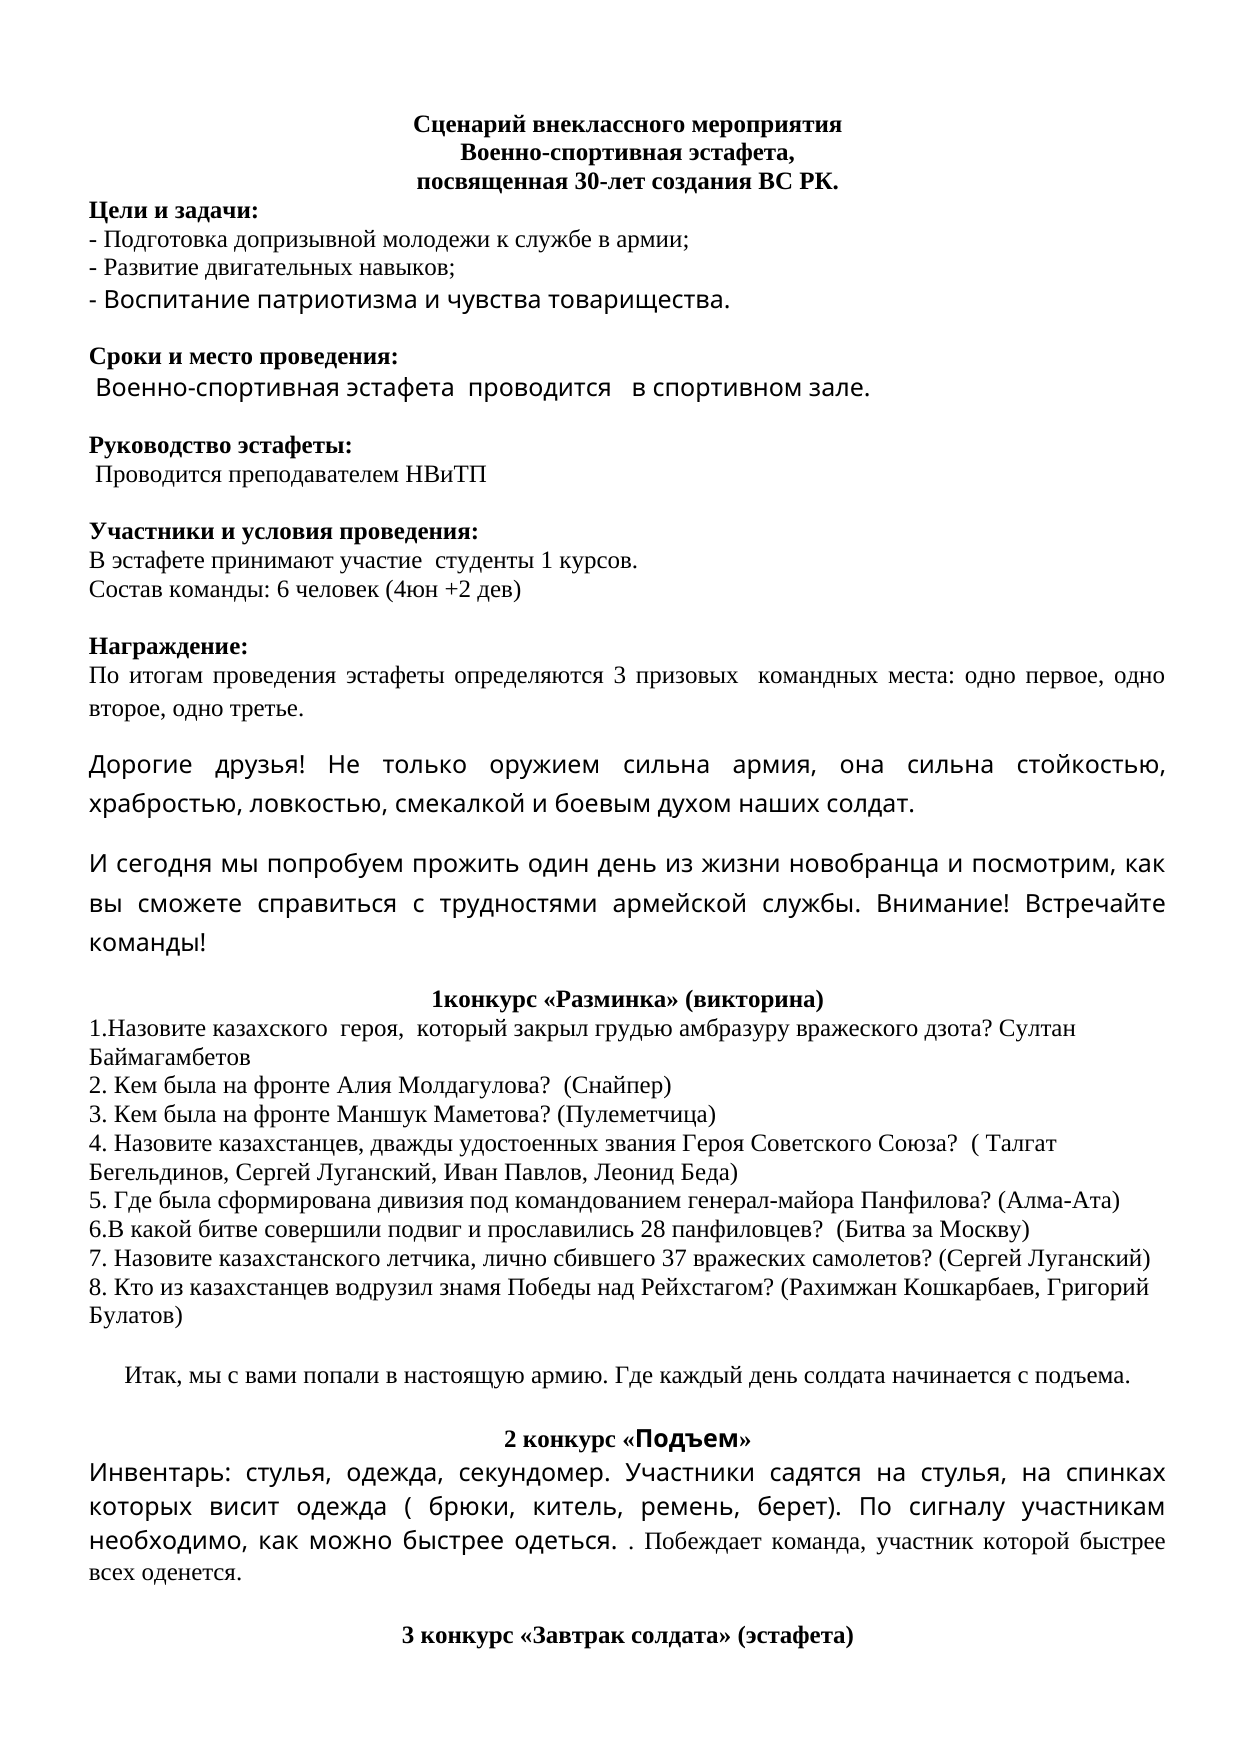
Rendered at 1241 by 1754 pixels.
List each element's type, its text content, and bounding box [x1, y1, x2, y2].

text Сценарий внеклассного мероприятия [89, 109, 1167, 137]
text 3. Кем была на фронте Маншук Маметова? (Пулеметчица) 4. Назовите казахстанцев, дважды удостоенных звания Героя Советского Союза? ( Талгат Бегельдинов, Сергей Луганский, Иван Павлов, Леонид Беда) 5. Где была сформирована дивизия под командованием генерал-майора Панфилова? (Алма-Ата) 6.В какой битве совершили подвиг и прославились 28 панфиловцев? (Битва за Москву) [89, 1099, 1167, 1243]
text Сроки и место проведения: [89, 341, 1167, 370]
text - Развитие двигательных навыков; [89, 252, 1167, 281]
text По итогам проведения эстафеты определяются 3 призовых командных места: одно первое, одно второе, одно третье. [89, 660, 1167, 722]
text Итак, мы с вами попали в настоящую армию. Где каждый день солдата начинается с подъема. [89, 1361, 1167, 1389]
text - Подготовка допризывной молодежи к службе в армии; [89, 224, 1167, 252]
text 8. Кто из казахстанцев водрузил знамя Победы над Рейхстагом? (Рахимжан Кошкарбаев, Григорий Булатов) [89, 1272, 1167, 1361]
text посвященная 30-лет создания ВС РК. [89, 166, 1167, 195]
text Цели и задачи: [89, 195, 1167, 224]
text Руководство эстафеты: [89, 430, 1167, 459]
text Участники и условия проведения: [89, 516, 1167, 545]
text Инвентарь: стулья, одежда, секундомер. Участники садятся на стулья, на спинках которых висит одежда ( брюки, китель, ремень, берет). По сигналу участникам необходимо, как можно быстрее одеться. . Побеждает команда, участник которой быстрее всех оденется. [89, 1455, 1167, 1586]
text Дорогие друзья! Не только оружием сильна армия, она сильна стойкостью, храбростью, ловкостью, смекалкой и боевым духом наших солдат. [89, 747, 1167, 820]
text Военно-спортивная эстафета, [89, 137, 1167, 166]
text 2 конкурс «Подъем» [89, 1421, 1167, 1455]
text Награждение: [89, 631, 1167, 660]
text Состав команды: 6 человек (4юн +2 дев) [89, 574, 1167, 602]
text Проводится преподавателем НВиТП [89, 459, 1167, 487]
text 3 конкурс «Завтрак солдата» (эстафета) [89, 1620, 1167, 1648]
text Военно-спортивная эстафета проводится в спортивном зале. [89, 370, 1167, 404]
text 2. Кем была на фронте Алия Молдагулова? (Снайпер) [89, 1071, 1167, 1099]
text 7. Назовите казахстанского летчика, лично сбившего 37 вражеских самолетов? (Сергей Луганский) [89, 1243, 1167, 1272]
text 1конкурс «Разминка» (викторина) [89, 984, 1167, 1013]
text 1.Назовите казахского героя, который закрыл грудью амбразуру вражеского дзота? Султан Баймагамбетов [89, 1013, 1167, 1071]
text В эстафете принимают участие студенты 1 курсов. [89, 545, 1167, 574]
text - Воспитание патриотизма и чувства товарищества. [89, 281, 1167, 315]
text И сегодня мы попробуем прожить один день из жизни новобранца и посмотрим, как вы сможете справиться с трудностями армейской службы. Внимание! Встречайте команды! [89, 846, 1167, 958]
